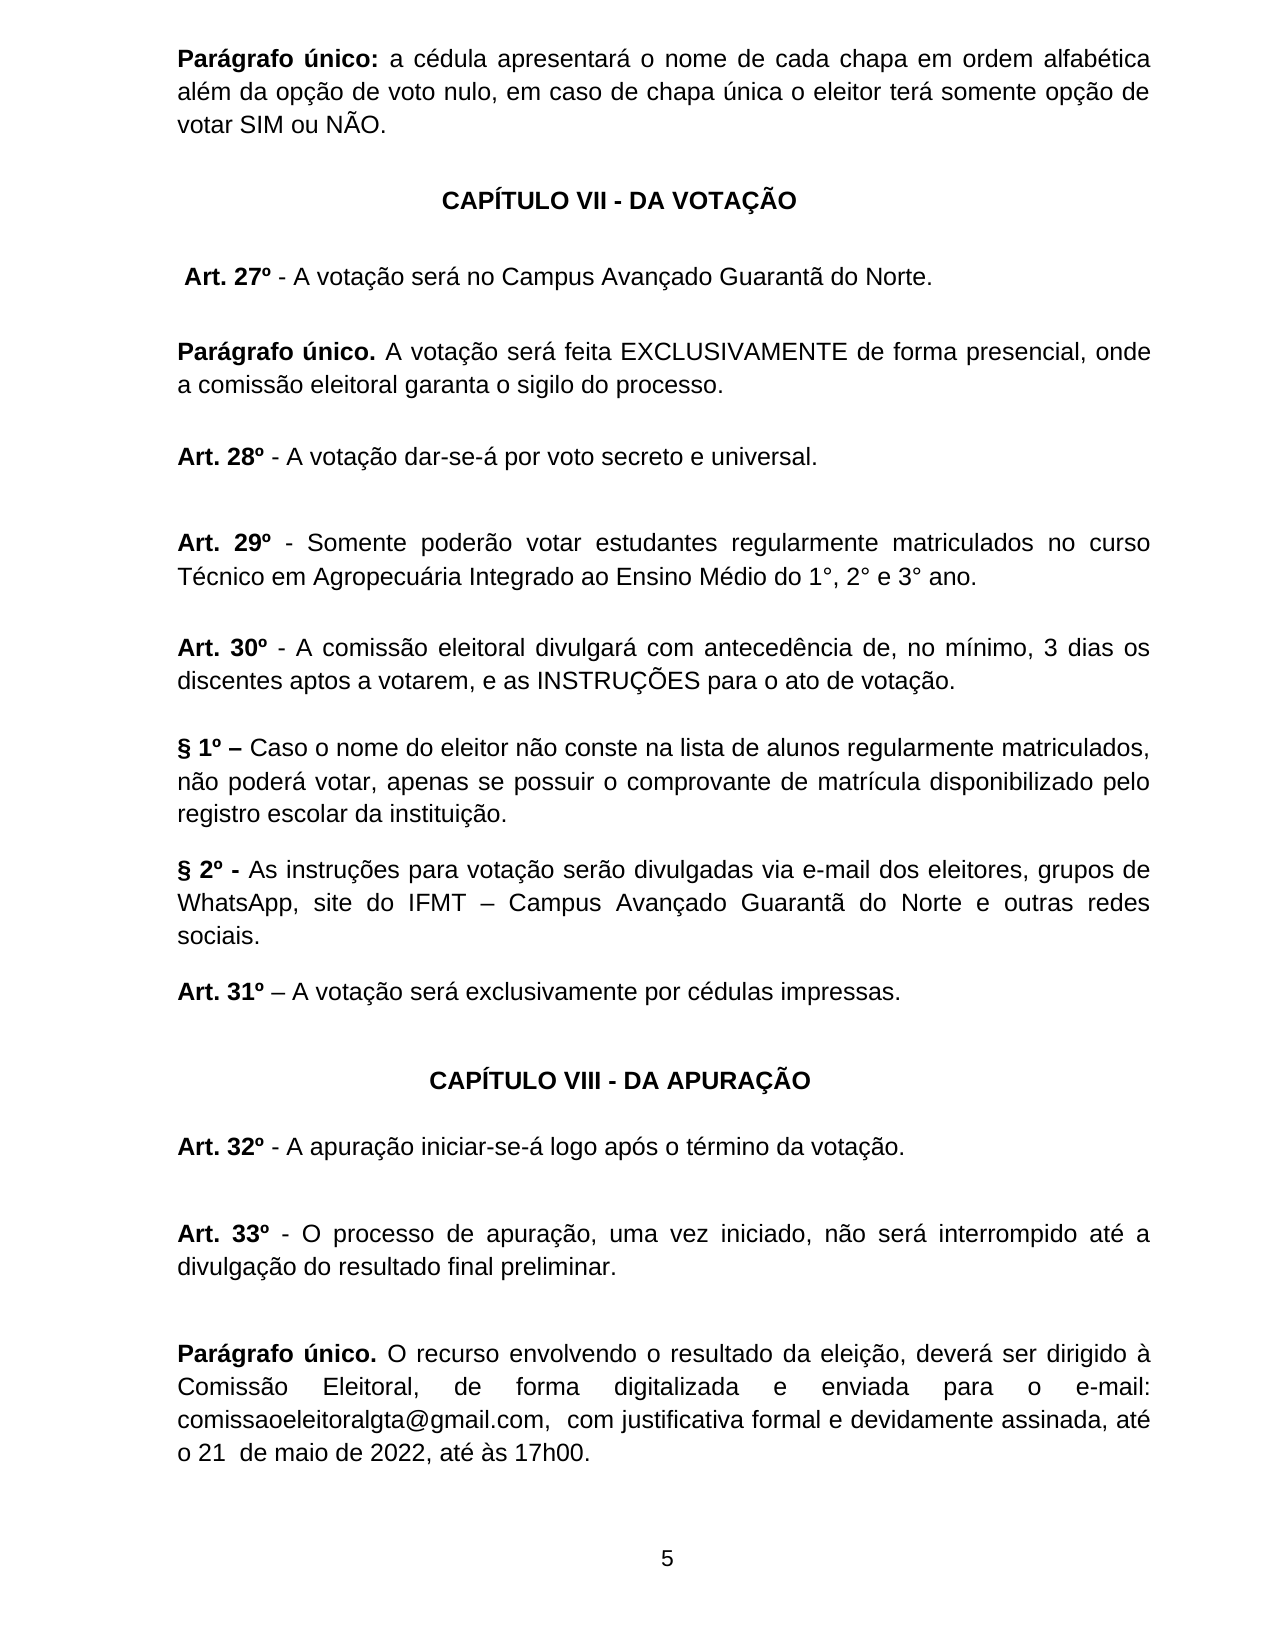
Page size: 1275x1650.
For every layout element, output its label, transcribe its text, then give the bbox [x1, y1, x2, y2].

text Art. 31º – A votação será exclusivamente por cédulas impressas. [177, 977, 1129, 1006]
text Parágrafo único. O recurso envolvendo o resultado da eleição, deverá ser dirigido à Comissão Eleitoral, de forma digitalizada e enviada para o e-mail: comissaoeleitoralgta@gmail.com, com justificativa formal e devidamente assinada, até o 21 de maio de 2022, até às 17h00. [177, 1339, 1152, 1467]
text CAPÍTULO VIII - DA APURAÇÃO [214, 1066, 1129, 1095]
text § 2º - As instruções para votação serão divulgadas via e-mail dos eleitores, grupos de WhatsApp, site do IFMT – Campus Avançado Guarantã do Norte e outras redes sociais. [177, 855, 1152, 950]
text Art. 28º - A votação dar-se-á por voto secreto e universal. [177, 441, 1142, 470]
text Art. 32º - A apuração iniciar-se-á logo após o término da votação. [177, 1132, 1129, 1161]
text Art. 27º - A votação será no Campus Avançado Guarantã do Norte. [177, 261, 1152, 290]
text Parágrafo único: a cédula apresentará o nome de cada chapa em ordem alfabética além da opção de voto nulo, em caso de chapa única o eleitor terá somente opção de votar SIM ou NÃO. [177, 44, 1152, 139]
text Art. 29º - Somente poderão votar estudantes regularmente matriculados no curso Técnico em Agropecuária Integrado ao Ensino Médio do 1°, 2° e 3° ano. [177, 528, 1152, 590]
text Art. 30º - A comissão eleitoral divulgará com antecedência de, no mínimo, 3 dias os discentes aptos a votarem, e as INSTRUÇÕES para o ato de votação. [177, 633, 1152, 695]
text Art. 33º - O processo de apuração, uma vez iniciado, não será interrompido até a divulgação do resultado final preliminar. [177, 1219, 1152, 1281]
text § 1º – Caso o nome do eleitor não conste na lista de alunos regularmente matriculados, não poderá votar, apenas se possuir o comprovante de matrícula disponibilizado pelo registro escolar da instituição. [177, 733, 1152, 828]
text CAPÍTULO VII - DA VOTAÇÃO [214, 186, 1131, 215]
text Parágrafo único. A votação será feita EXCLUSIVAMENTE de forma presencial, onde a comissão eleitoral garanta o sigilo do processo. [177, 337, 1152, 399]
